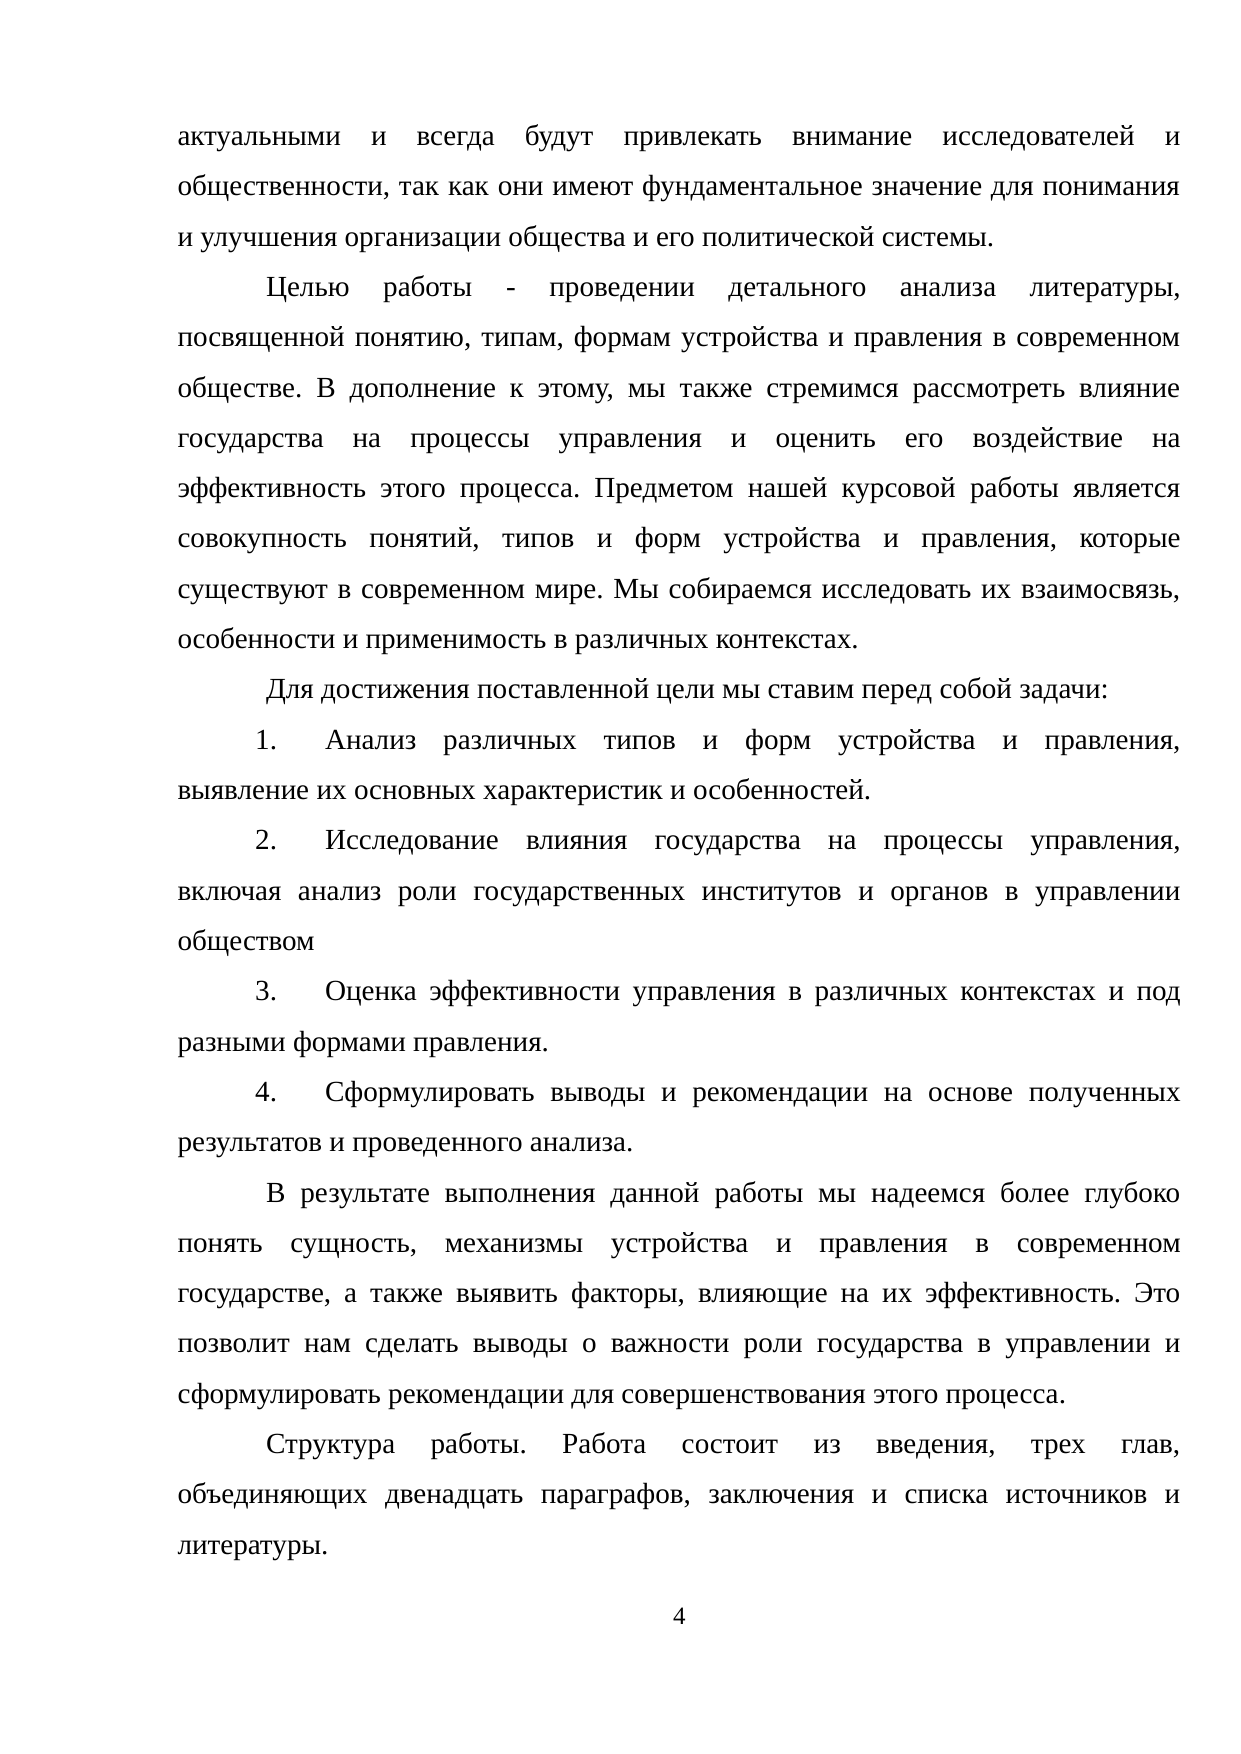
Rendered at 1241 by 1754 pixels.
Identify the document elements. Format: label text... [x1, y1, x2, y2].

list Исследование влияния государства на процессы управления, включая анализ роли государственных институтов и органов в управлении обществом [177, 822, 1181, 957]
list Анализ различных типов и форм устройства и правления, выявление их основных характеристик и особенностей. [177, 722, 1181, 806]
list Сформулировать выводы и рекомендации на основе полученных результатов и проведенного анализа. [177, 1074, 1181, 1158]
text Для достижения поставленной цели мы ставим перед собой задачи: [177, 672, 1181, 705]
text Структура работы. Работа состоит из введения, трех глав, объединяющих двенадцать параграфов, заключения и списка источников и литературы. [177, 1426, 1181, 1560]
text Целью работы - проведении детального анализа литературы, посвященной понятию, типам, формам устройства и правления в современном обществе. В дополнение к этому, мы также стремимся рассмотреть влияние государства на процессы управления и оценить его воздействие на эффективность этого процесса. Предметом нашей курсовой работы является совокупность понятий, типов и форм устройства и правления, которые существуют в современном мире. Мы собираемся исследовать их взаимосвязь, особенности и применимость в различных контекстах. [177, 269, 1181, 655]
text В результате выполнения данной работы мы надеемся более глубоко понять сущность, механизмы устройства и правления в современном государстве, а также выявить факторы, влияющие на их эффективность. Это позволит нам сделать выводы о важности роли государства в управлении и сформулировать рекомендации для совершенствования этого процесса. [177, 1175, 1181, 1409]
list Оценка эффективности управления в различных контекстах и под разными формами правления. [177, 973, 1181, 1057]
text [177, 118, 1181, 252]
